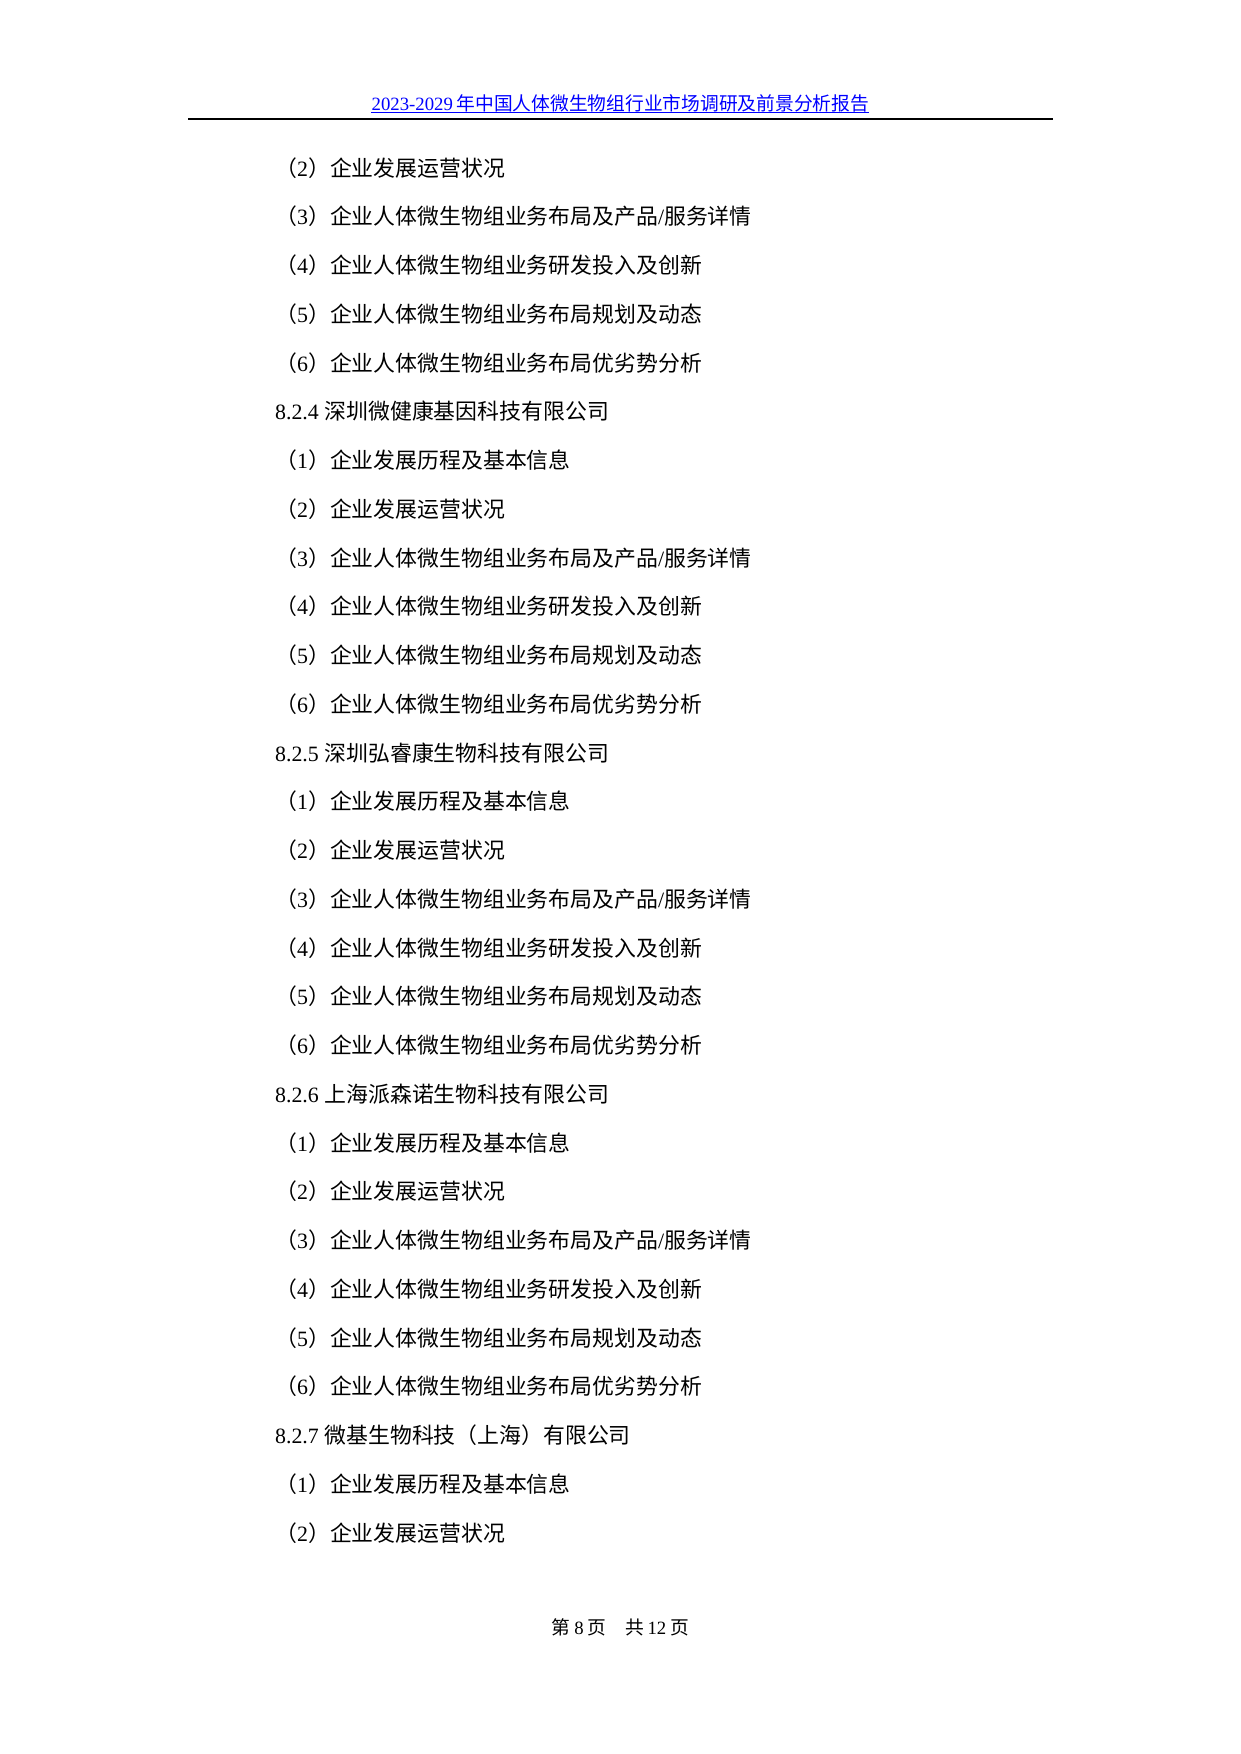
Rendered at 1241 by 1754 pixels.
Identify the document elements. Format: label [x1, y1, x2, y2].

text [187, 150, 1053, 1548]
